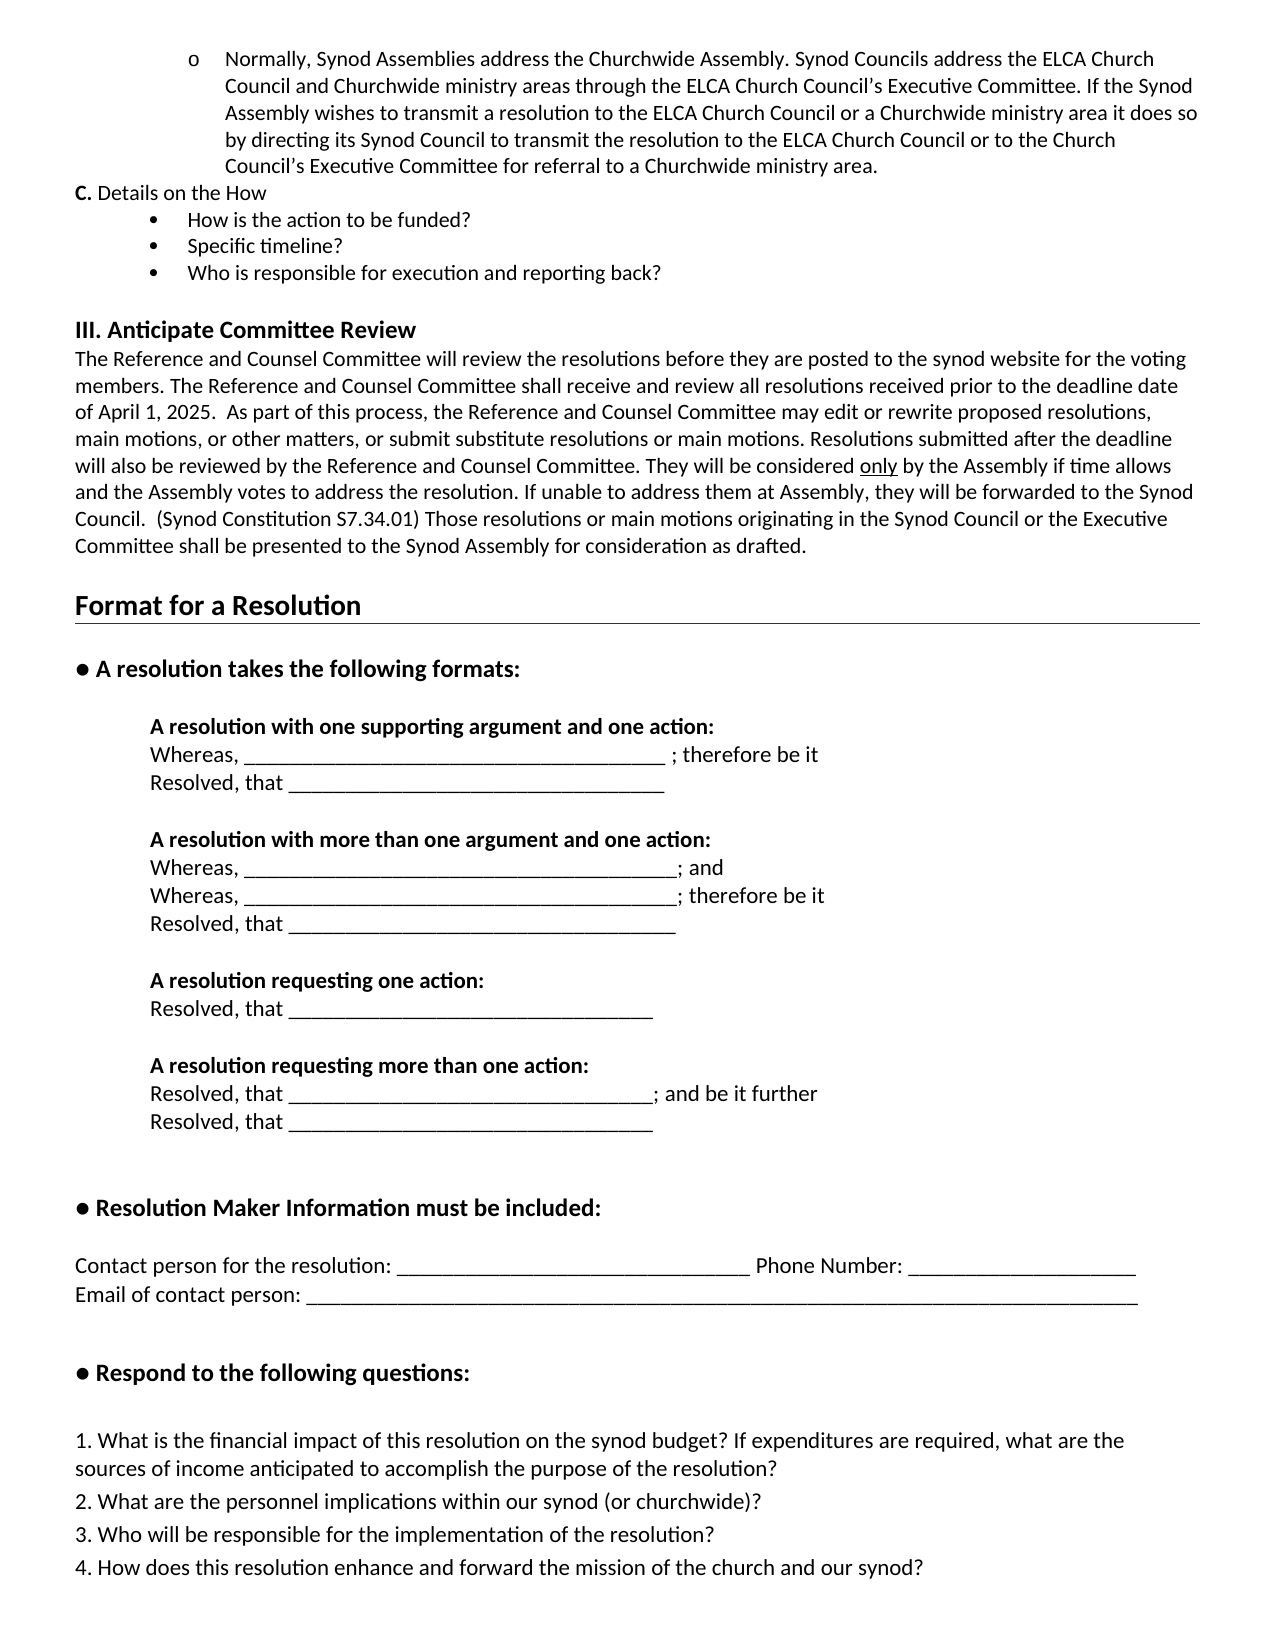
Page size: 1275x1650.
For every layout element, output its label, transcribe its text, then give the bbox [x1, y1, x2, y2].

text ● Respond to the following questions: [75, 1357, 1200, 1388]
list Specific timeline? [150, 232, 1200, 259]
list Normally, Synod Assemblies address the Churchwide Assembly. Synod Councils address the ELCA Church Council and Churchwide ministry areas through the ELCA Church Council’s Executive Committee. If the Synod Assembly wishes to transmit a resolution to the ELCA Church Council or a Churchwide ministry area it does so by directing its Synod Council to transmit the resolution to the ELCA Church Council or to the Church Council’s Executive Committee for referral to a Churchwide ministry area. [187, 45, 1200, 179]
text Whereas, ______________________________________; and [75, 853, 1200, 881]
text Resolved, that ________________________________ [75, 994, 1200, 1022]
text ● Resolution Maker Information must be included: [75, 1192, 1200, 1223]
text A resolution requesting more than one action: [75, 1051, 1200, 1079]
text III. Anticipate Committee Review [75, 314, 1200, 345]
text Whereas, ______________________________________; therefore be it Resolved, that __________________________________ [150, 881, 1200, 937]
text A resolution with more than one argument and one action: [75, 825, 1200, 853]
text 4. How does this resolution enhance and forward the mission of the church and our synod? [75, 1553, 1200, 1581]
text 1. What is the financial impact of this resolution on the synod budget? If expenditures are required, what are the sources of income anticipated to accomplish the purpose of the resolution? [75, 1426, 1200, 1482]
text ● A resolution takes the following formats: [75, 653, 1200, 684]
text Contact person for the resolution: _______________________________ Phone Number: ____________________ Email of contact person: _________________________________________________________________________ [75, 1252, 1200, 1308]
list How is the action to be funded? [150, 206, 1200, 232]
text A resolution with one supporting argument and one action: [75, 712, 1200, 740]
text C. Details on the How [75, 179, 1200, 206]
text The Reference and Counsel Committee will review the resolutions before they are posted to the synod website for the voting members. The Reference and Counsel Committee shall receive and review all resolutions received prior to the deadline date of April 1, 2025. As part of this process, the Reference and Counsel Committee may edit or rewrite proposed resolutions, main motions, or other matters, or submit substitute resolutions or main motions. Resolutions submitted after the deadline will also be reviewed by the Reference and Counsel Committee. They will be considered only by the Assembly if time allows and the Assembly votes to address the resolution. If unable to address them at Assembly, they will be forwarded to the Synod Council. (Synod Constitution S7.34.01) Those resolutions or main motions originating in the Synod Council or the Executive Committee shall be presented to the Synod Assembly for consideration as drafted. [75, 345, 1200, 558]
text Resolved, that ________________________________; and be it further Resolved, that ________________________________ [150, 1079, 1200, 1135]
text 2. What are the personnel implications within our synod (or churchwide)? [75, 1487, 1200, 1515]
text Format for a Resolution [75, 587, 1200, 623]
text Whereas, _____________________________________ ; therefore be it Resolved, that _________________________________ [150, 740, 1200, 796]
text 3. Who will be responsible for the implementation of the resolution? [75, 1520, 1200, 1548]
list Who is responsible for execution and reporting back? [150, 259, 1200, 286]
text A resolution requesting one action: [75, 966, 1200, 994]
